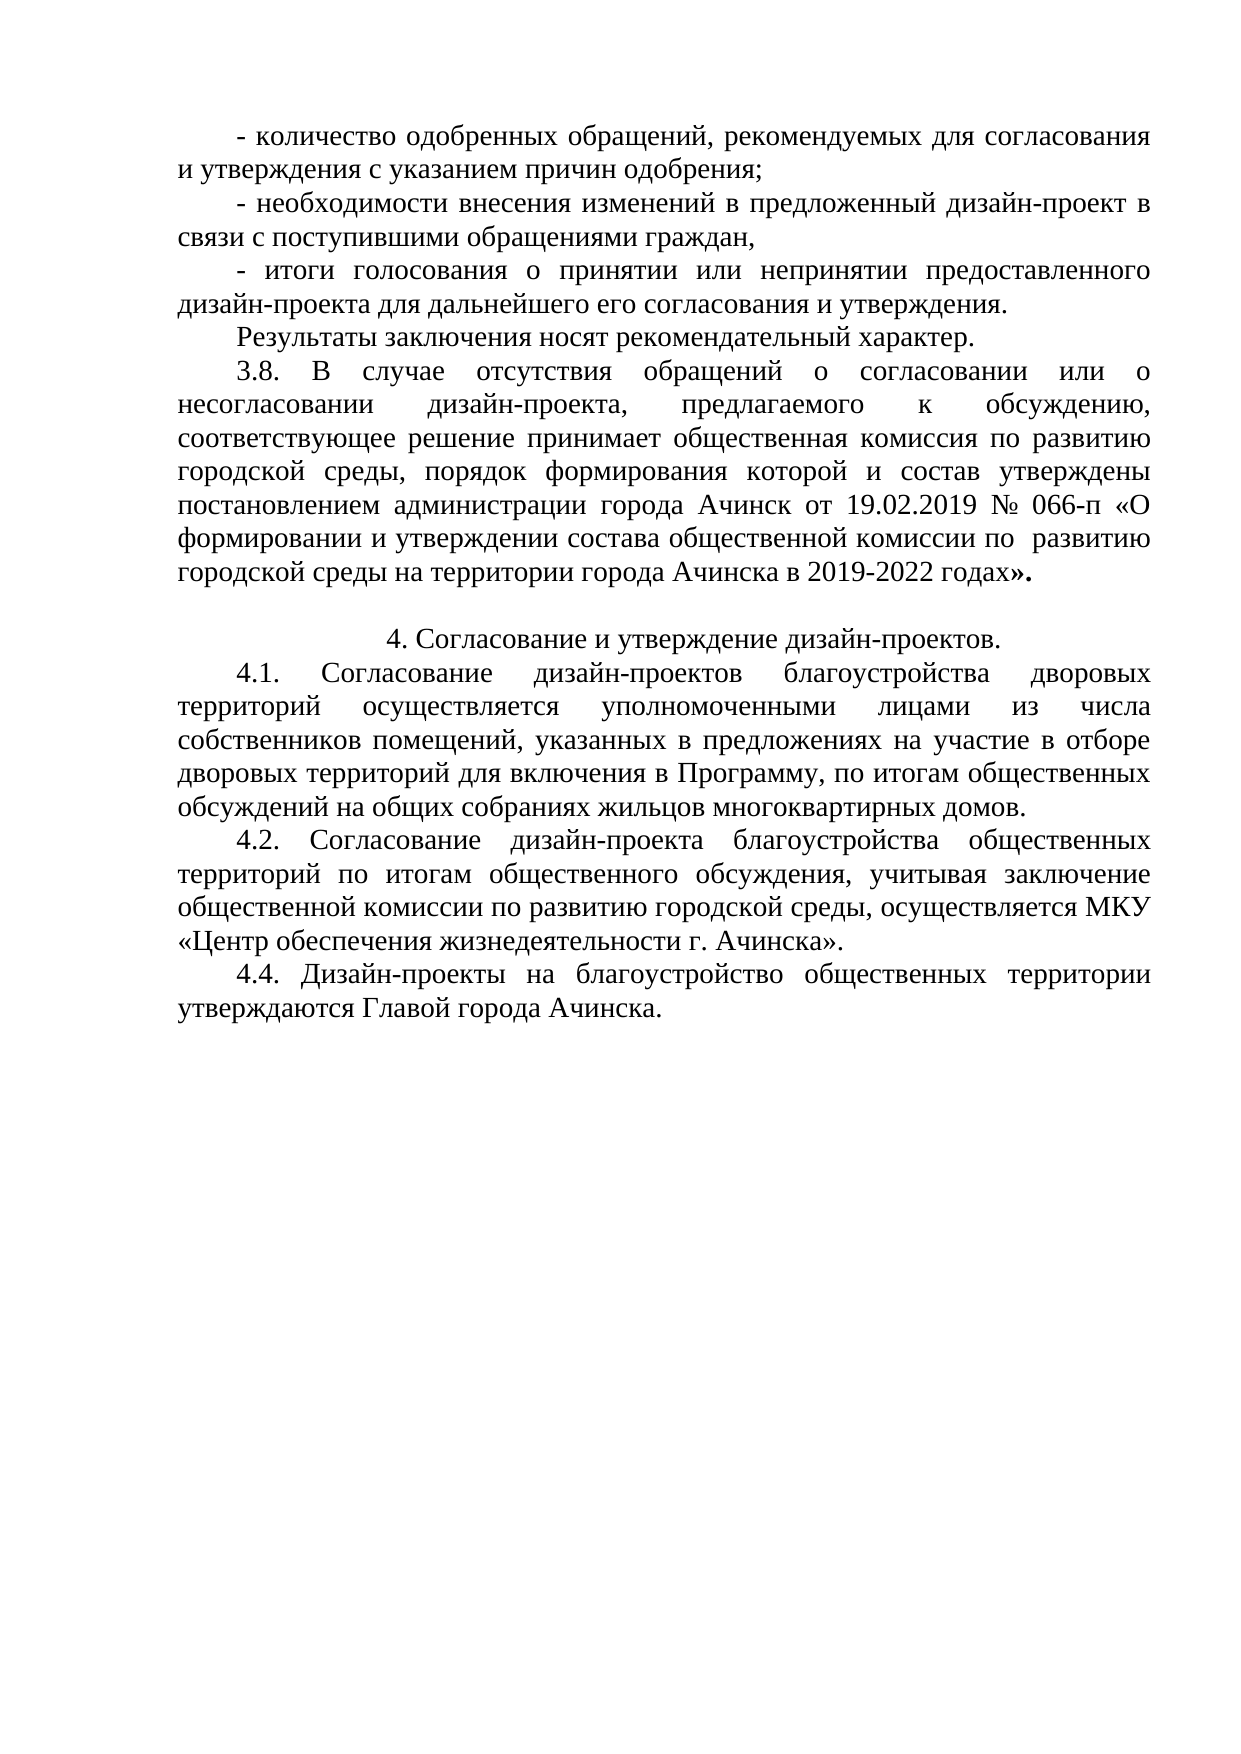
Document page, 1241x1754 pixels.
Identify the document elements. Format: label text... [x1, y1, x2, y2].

text 4.4. Дизайн-проекты на благоустройство общественных территории утверждаются Главой города Ачинска. [177, 957, 1152, 1024]
text 4.1. Согласование дизайн-проектов благоустройства дворовых территорий осуществляется уполномоченными лицами из числа собственников помещений, указанных в предложениях на участие в отборе дворовых территорий для включения в Программу, по итогам общественных обсуждений на общих собраниях жильцов многоквартирных домов. [177, 655, 1152, 822]
text - количество одобренных обращений, рекомендуемых для согласования и утверждения с указанием причин одобрения; [177, 118, 1152, 185]
text - необходимости внесения изменений в предложенный дизайн-проект в связи с поступившими обращениями граждан, [177, 185, 1152, 252]
text 4. Согласование и утверждение дизайн-проектов. [177, 621, 1152, 655]
text Результаты заключения носят рекомендательный характер. [177, 319, 1152, 353]
title 3.8. В случае отсутствия обращений о согласовании или о несогласовании дизайн-проекта, предлагаемого к обсуждению, соответствующее решение принимает общественная комиссия по развитию городской среды, порядок формирования которой и состав утверждены постановлением администрации города Ачинск от 19.02.2019 № 066-п «О формировании и утверждении состава общественной комиссии по развитию городской среды на территории города Ачинска в 2019-2022 годах». [177, 353, 1152, 588]
text - итоги голосования о принятии или непринятии предоставленного дизайн-проекта для дальнейшего его согласования и утверждения. [177, 252, 1152, 319]
text 4.2. Согласование дизайн-проекта благоустройства общественных территорий по итогам общественного обсуждения, учитывая заключение общественной комиссии по развитию городской среды, осуществляется МКУ «Центр обеспечения жизнедеятельности г. Ачинска». [177, 822, 1152, 957]
